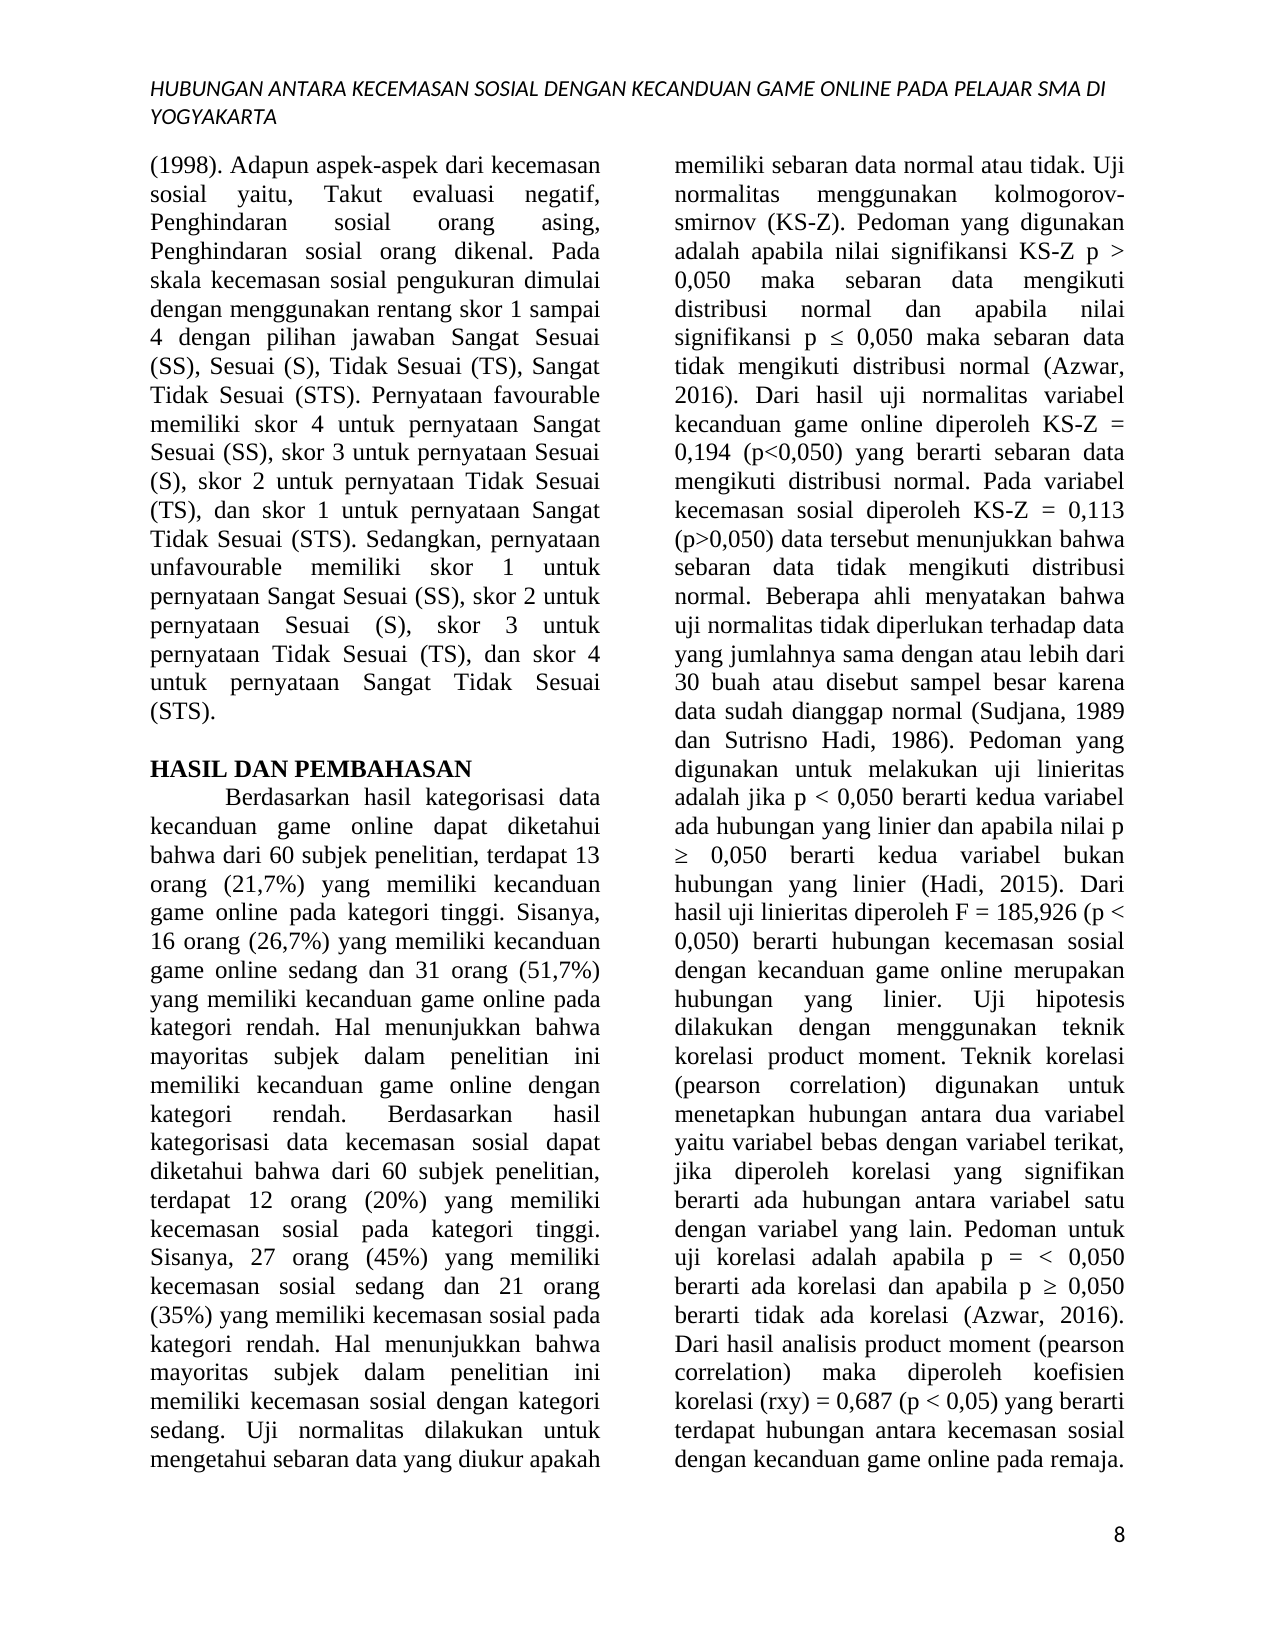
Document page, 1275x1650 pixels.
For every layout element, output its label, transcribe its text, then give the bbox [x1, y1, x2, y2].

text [150, 782, 601, 1472]
text HASIL DAN PEMBAHASAN [150, 754, 601, 782]
